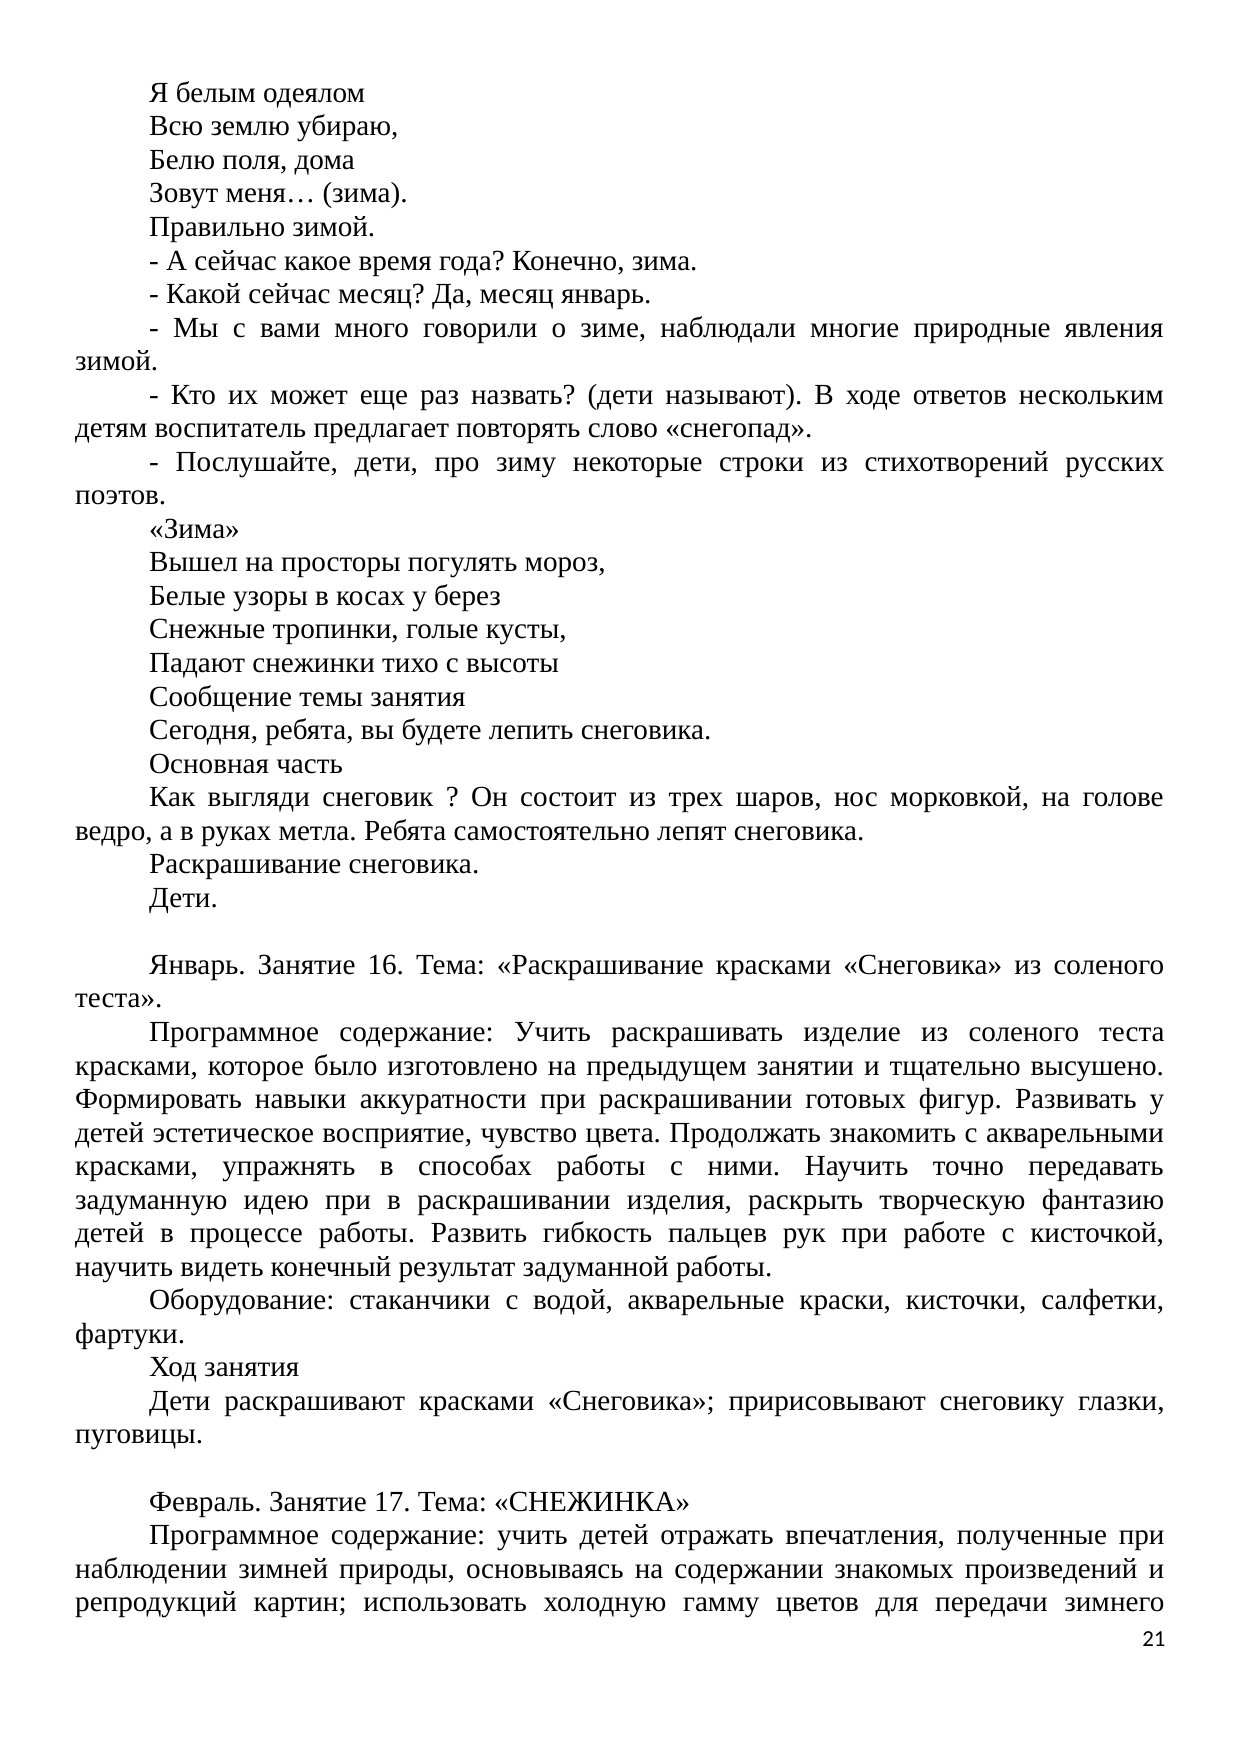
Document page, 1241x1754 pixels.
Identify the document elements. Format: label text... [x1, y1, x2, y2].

text - Кто их может еще раз назвать? (дети называют). В ходе ответов нескольким детям воспитатель предлагает повторять слово «снегопад». [75, 377, 1165, 444]
text Ход занятия [75, 1349, 1165, 1383]
text - Какой сейчас месяц? Да, месяц январь. [75, 276, 1165, 310]
text - Мы с вами много говорили о зиме, наблюдали многие природные явления зимой. [75, 310, 1165, 377]
text Белые узоры в косах у берез [75, 578, 1165, 612]
text Я белым одеялом [75, 75, 1165, 108]
text Правильно зимой. [75, 209, 1165, 243]
text Январь. Занятие 16. Тема: «Раскрашивание красками «Снеговика» из соленого теста». [75, 947, 1165, 1014]
text Сообщение темы занятия [75, 679, 1165, 712]
text Сегодня, ребята, вы будете лепить снеговика. [75, 712, 1165, 746]
text - Послушайте, дети, про зиму некоторые строки из стихотворений русских поэтов. [75, 444, 1165, 511]
text Февраль. Занятие 17. Тема: «СНЕЖИНКА» [75, 1484, 1165, 1517]
text Белю поля, дома [75, 142, 1165, 176]
text Программное содержание: Учить раскрашивать изделие из соленого теста красками, которое было изготовлено на предыдущем занятии и тщательно высушено. Формировать навыки аккуратности при раскрашивании готовых фигур. Развивать у детей эстетическое восприятие, чувство цвета. Продолжать знакомить с акварельными красками, упражнять в способах работы с ними. Научить точно передавать задуманную идею при в раскрашивании изделия, раскрыть творческую фантазию детей в процессе работы. Развить гибкость пальцев рук при работе с кисточкой, научить видеть конечный результат задуманной работы. [75, 1014, 1165, 1282]
text - А сейчас какое время года? Конечно, зима. [75, 243, 1165, 276]
text Всю землю убираю, [75, 108, 1165, 142]
text Оборудование: стаканчики с водой, акварельные краски, кисточки, салфетки, фартуки. [75, 1282, 1165, 1349]
text Вышел на просторы погулять мороз, [75, 544, 1165, 578]
text Зовут меня… (зима). [75, 176, 1165, 209]
text Дети раскрашивают красками «Снеговика»; пририсовывают снеговику глазки, пуговицы. [75, 1383, 1165, 1450]
text Основная часть [75, 746, 1165, 779]
text Как выгляди снеговик ? Он состоит из трех шаров, нос морковкой, на голове ведро, а в руках метла. Ребята самостоятельно лепят снеговика. [75, 779, 1165, 846]
text «Зима» [75, 511, 1165, 544]
text Снежные тропинки, голые кусты, [75, 612, 1165, 645]
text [75, 1517, 1165, 1618]
text Раскрашивание снеговика. [75, 846, 1165, 880]
text Дети. [75, 880, 1165, 913]
text Падают снежинки тихо с высоты [75, 645, 1165, 679]
